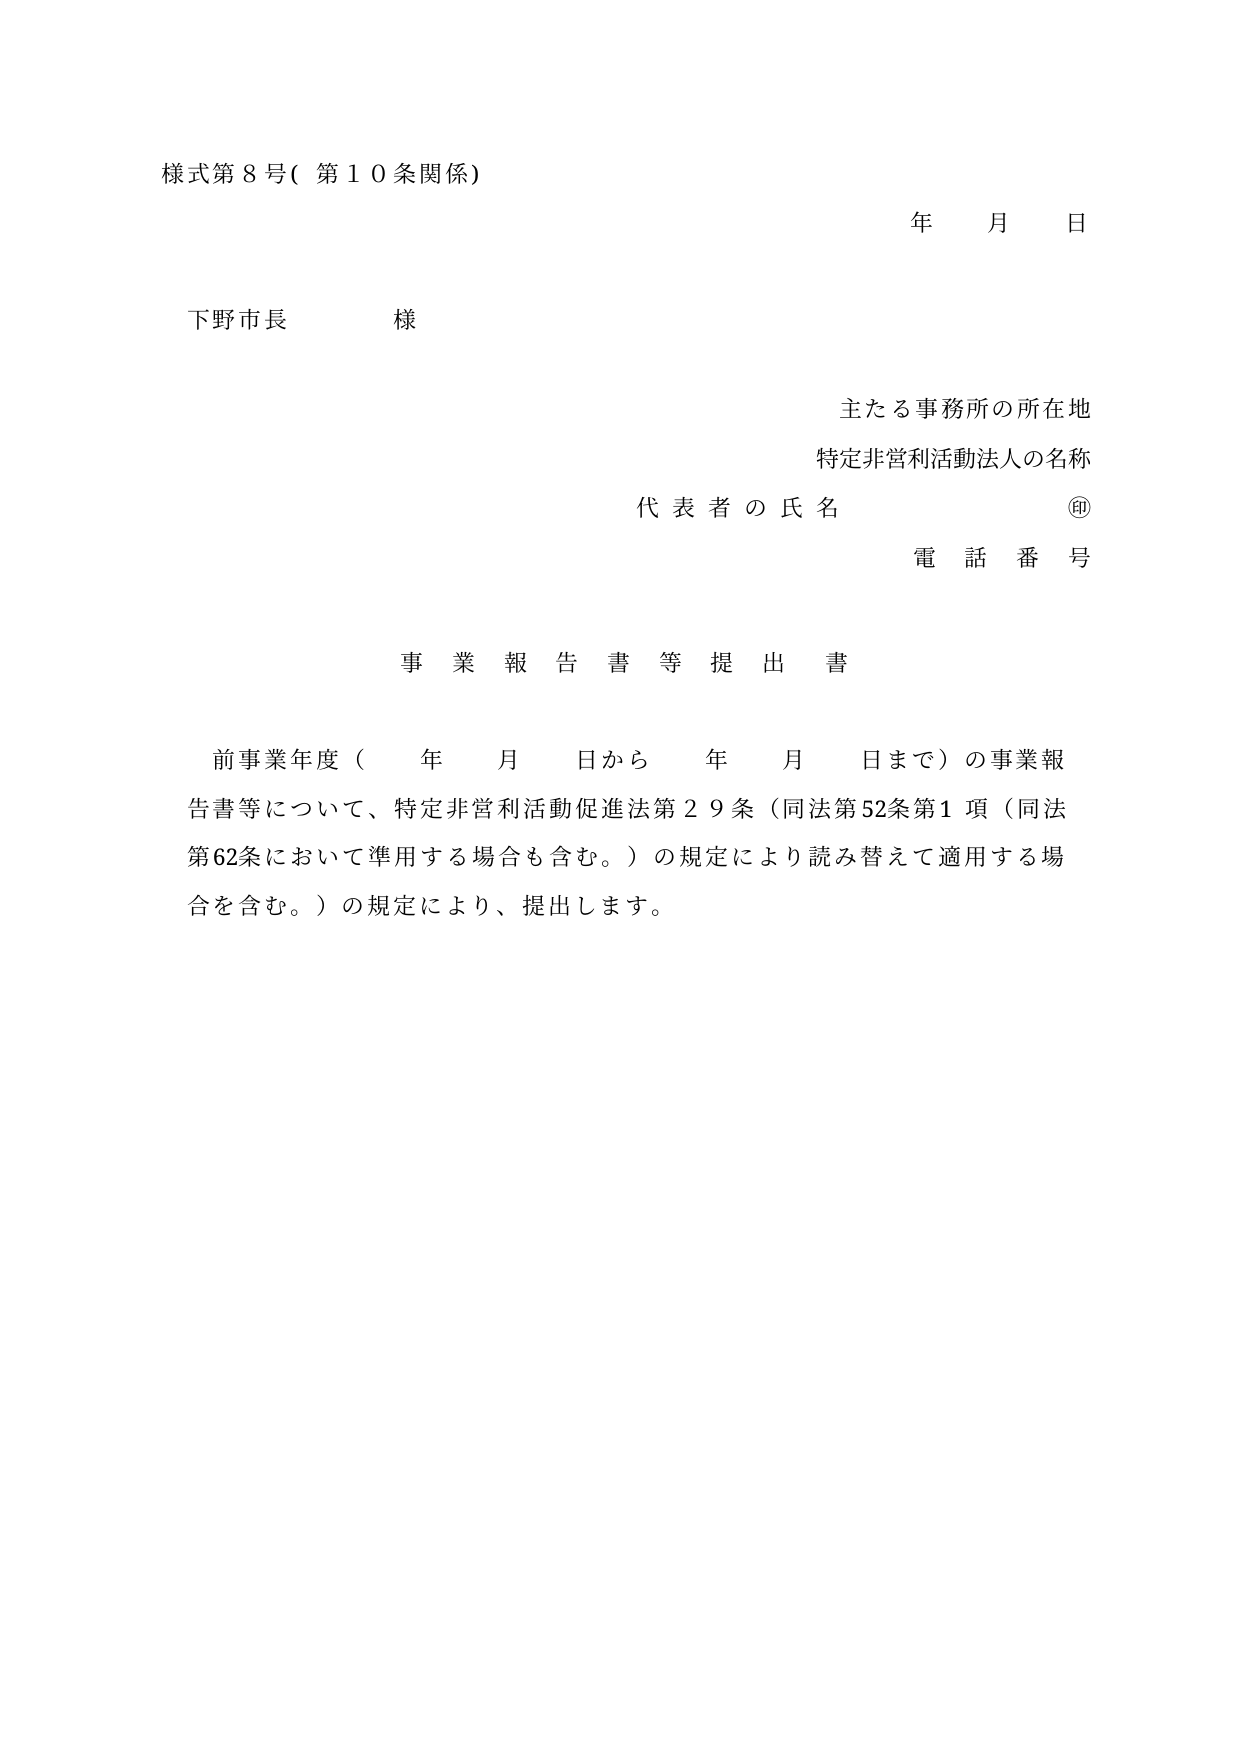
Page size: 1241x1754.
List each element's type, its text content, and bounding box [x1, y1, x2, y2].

text 事業報告書等提出書 [161, 638, 1091, 686]
text 下野市長 様 [161, 294, 1091, 343]
text 特定非営利活動法人の名称 [161, 441, 1091, 474]
text 主たる事務所の所在地 [161, 392, 1091, 424]
text 電話番号 [161, 540, 1091, 573]
text 年 月 日 [161, 197, 1091, 246]
text 代表者の氏名 ㊞ [161, 490, 1091, 523]
text 前事業年度（ 年 月 日から 年 月 日まで）の事業報告書等について、特定非営利活動促進法第２９条（同法第52条第1項（同法第62条において準用する場合も含む。）の規定により読み替えて適用する場合を含む。）の規定により、提出します。 [183, 735, 1069, 929]
text 様式第８号(第１０条関係) [161, 149, 1091, 197]
